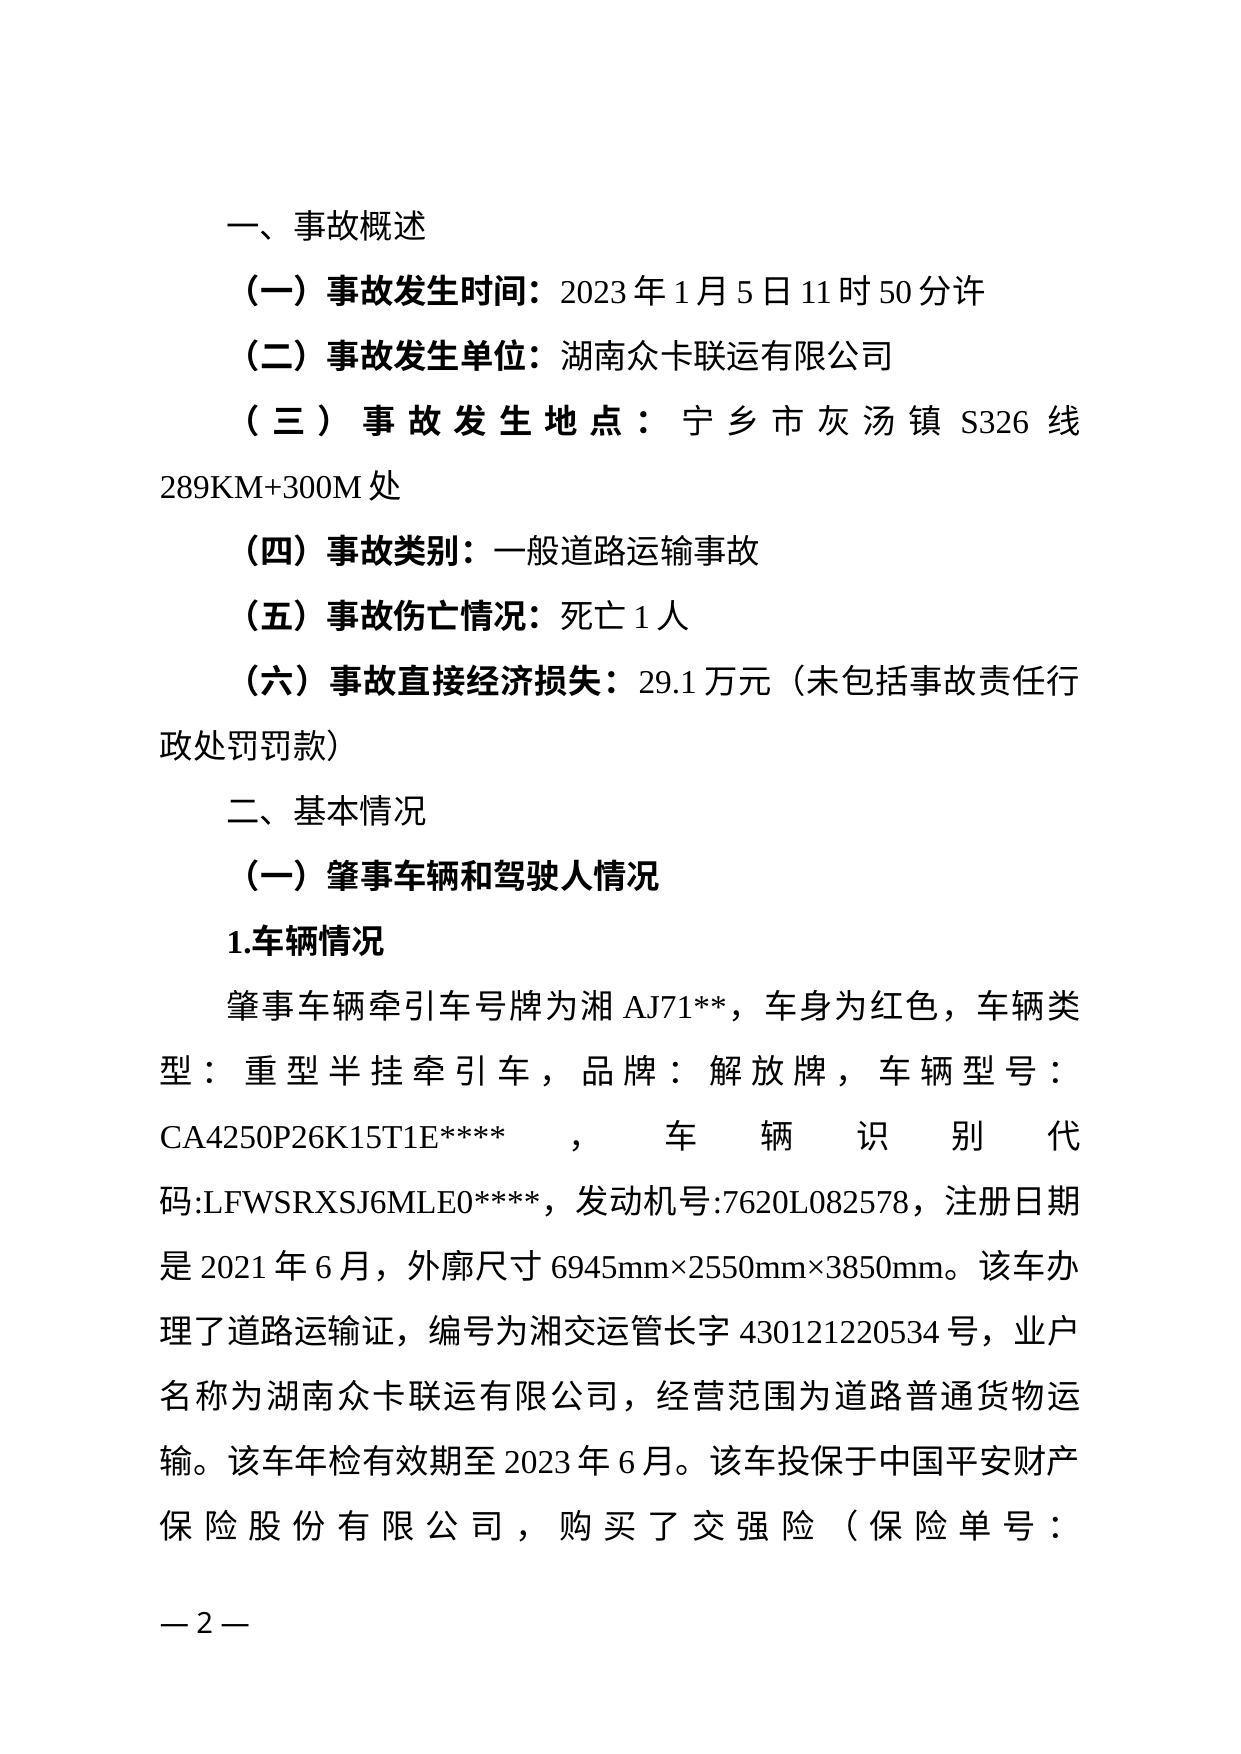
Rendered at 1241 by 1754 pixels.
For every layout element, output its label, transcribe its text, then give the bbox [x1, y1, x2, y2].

text （四）事故类别：一般道路运输事故 [159, 516, 1081, 581]
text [159, 971, 1081, 1556]
text （一）肇事车辆和驾驶人情况 [159, 841, 1081, 906]
text （五）事故伤亡情况：死亡1人 [159, 581, 1081, 646]
text 1.车辆情况 [159, 906, 1081, 971]
text 二、基本情况 [159, 776, 1081, 841]
text （六）事故直接经济损失：29.1万元（未包括事故责任行政处罚罚款） [159, 646, 1081, 776]
text （二）事故发生单位：湖南众卡联运有限公司 [159, 321, 1081, 386]
text （三）事故发生地点：宁乡市灰汤镇S326线289KM+300M处 [159, 386, 1081, 516]
text （一）事故发生时间：2023年1月5日11时50分许 [159, 256, 1081, 321]
text 一、事故概述 [159, 191, 1081, 256]
